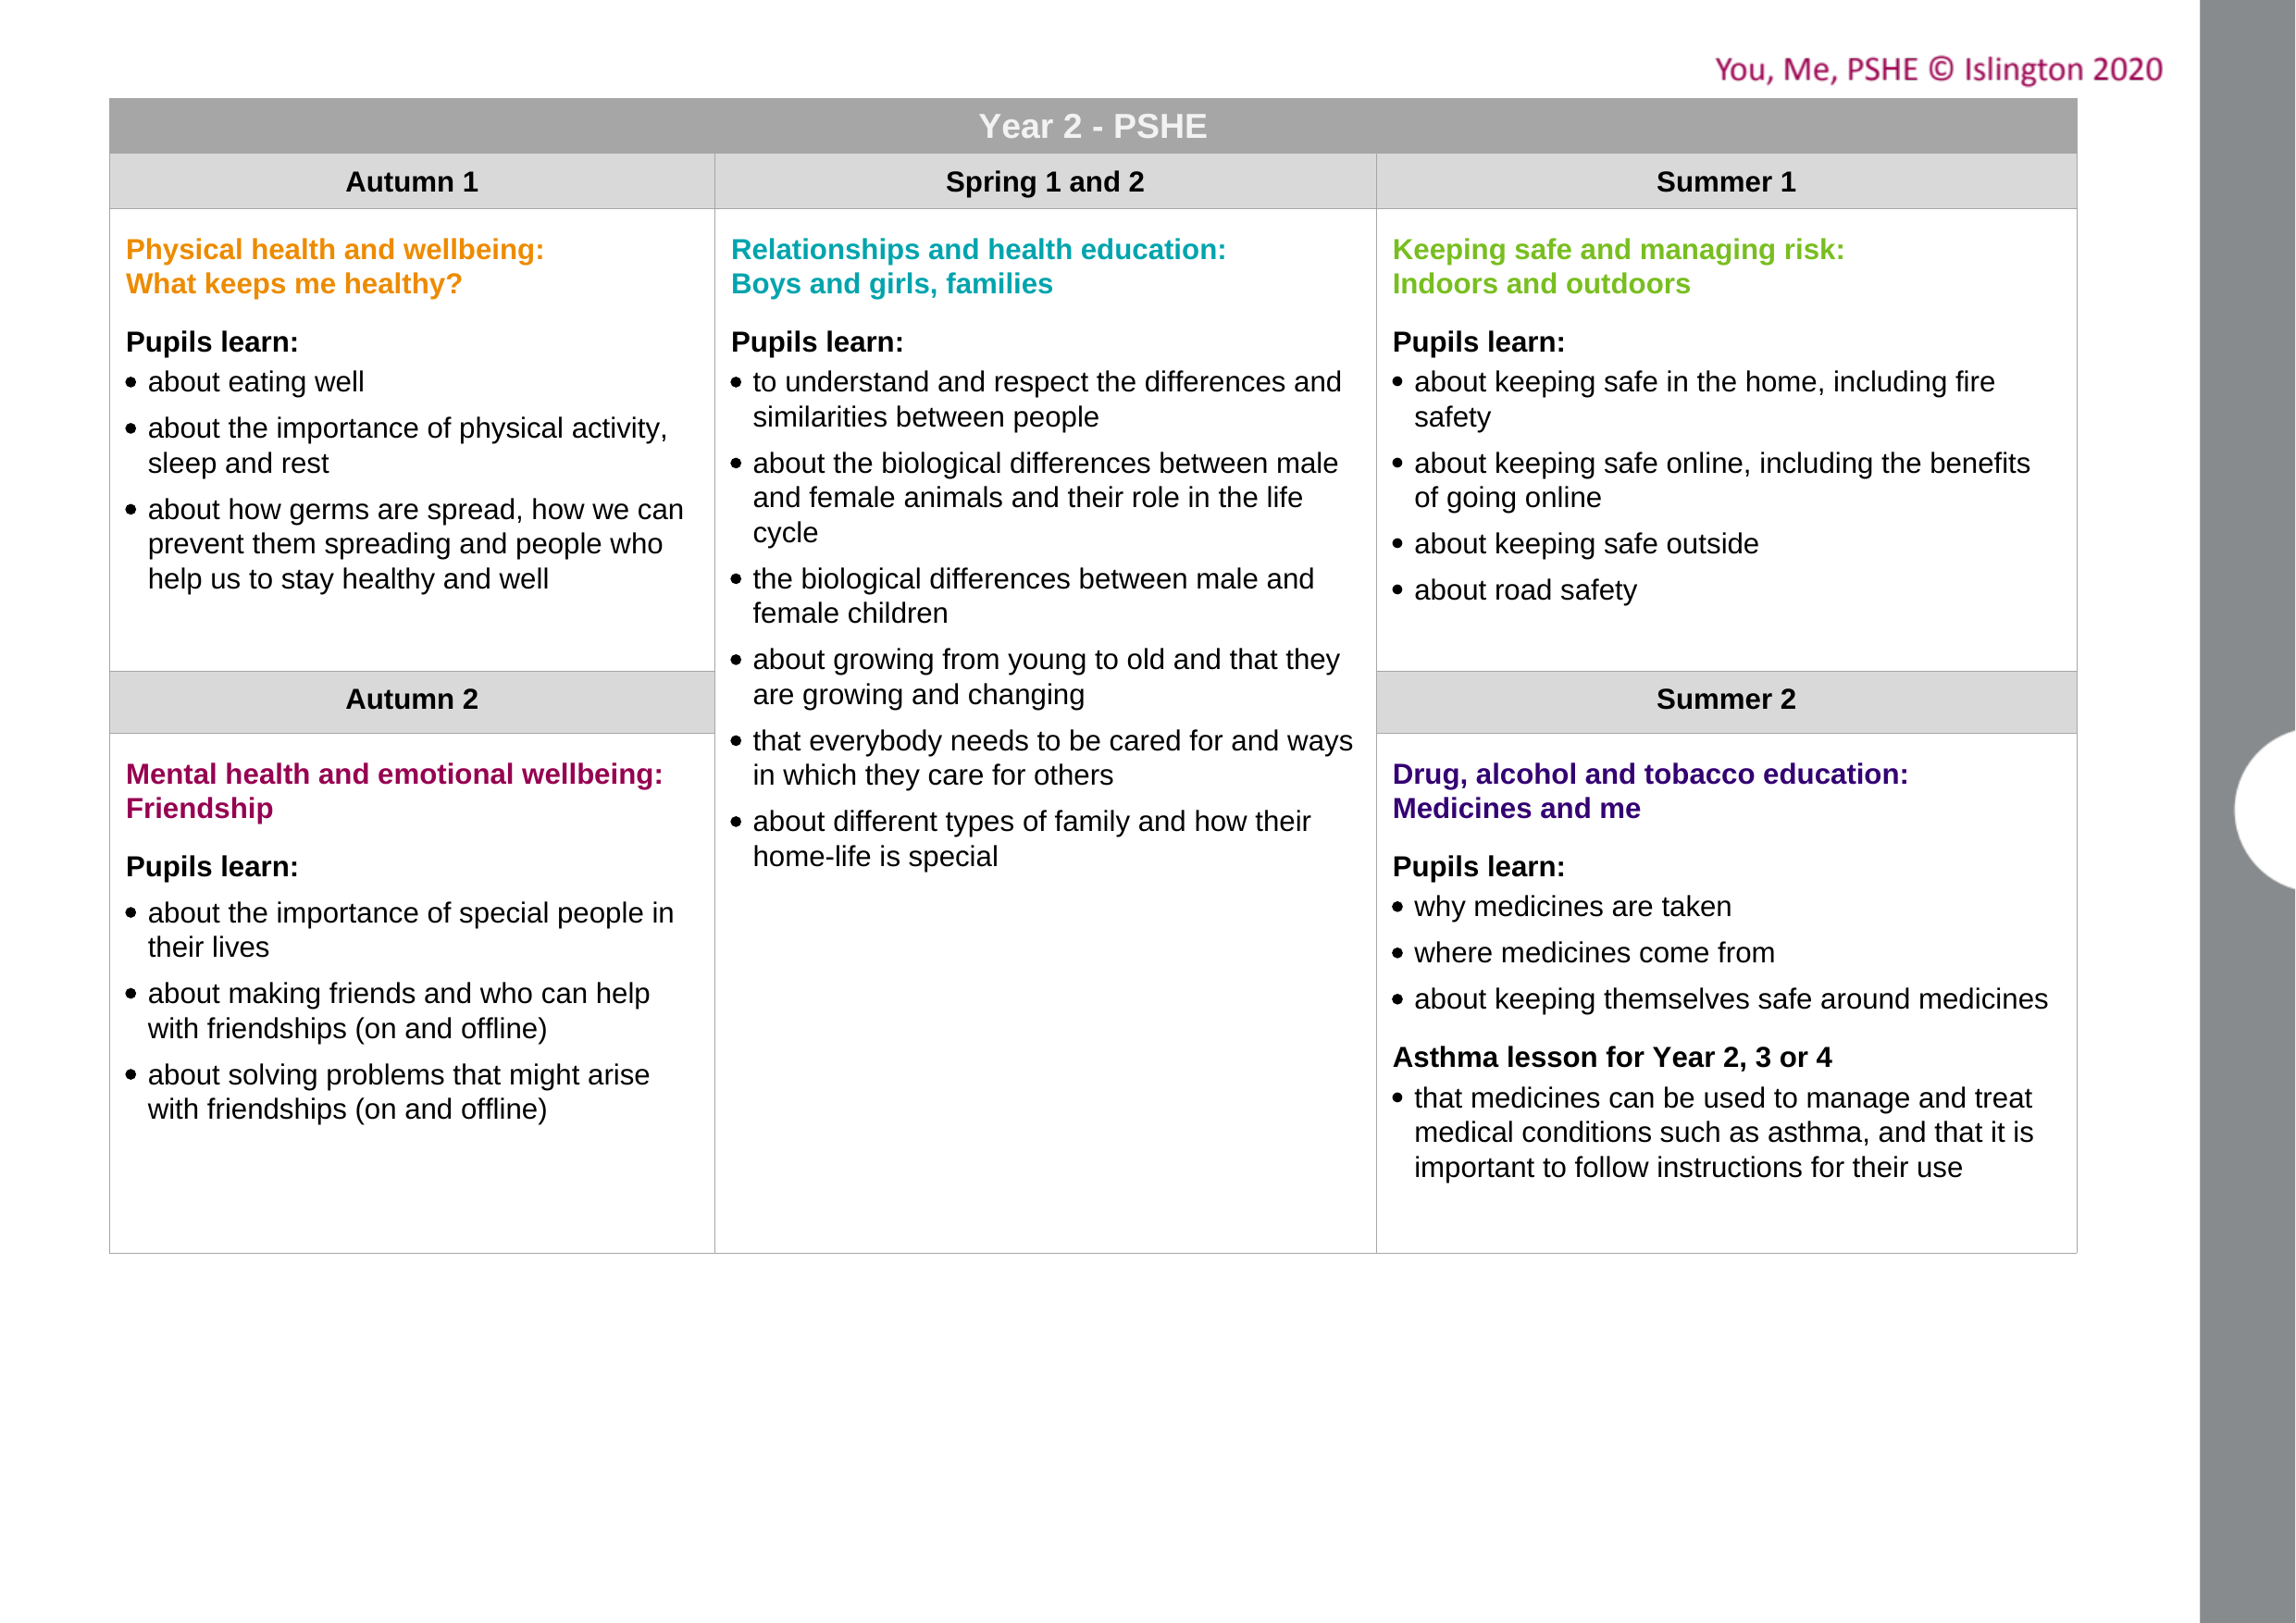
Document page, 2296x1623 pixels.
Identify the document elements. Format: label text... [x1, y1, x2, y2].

table_cell Summer 2 [1377, 672, 2077, 733]
table_cell Physical health and wellbeing: What keeps me healthy? Pupils learn: about eating well about the importance of physical activity, sleep and rest about how germs are spread, how we can prevent them spreading and people who help us to stay healthy and well [110, 209, 714, 670]
table_cell Autumn 2 [110, 672, 714, 733]
table_cell Drug, alcohol and tobacco education: Medicines and me Pupils learn: why medicines are taken where medicines come from about keeping themselves safe around medicines Asthma lesson for Year 2, 3 or 4 that medicines can be used to manage and treat medical conditions such as asthma, and that it is important to follow instructions for their use [1377, 734, 2077, 1253]
table_cell Spring 1 and 2 [715, 154, 1376, 208]
table_cell Relationships and health education: Boys and girls, families Pupils learn: to understand and respect the differences and similarities between people about the biological differences between male and female animals and their role in the life cycle the biological differences between male and female children about growing from young to old and that they are growing and changing that everybody needs to be cared for and ways in which they care for others about different types of family and how their home-life is special [715, 209, 1376, 1253]
table_header Year 2 - PSHE [110, 100, 2077, 153]
table_cell Keeping safe and managing risk: Indoors and outdoors Pupils learn: about keeping safe in the home, including fire safety about keeping safe online, including the benefits of going online about keeping safe outside about road safety [1377, 209, 2077, 670]
table_cell Mental health and emotional wellbeing: Friendship Pupils learn: about the importance of special people in their lives about making friends and who can help with friendships (on and offline) about solving problems that might arise with friendships (on and offline) [110, 734, 714, 1253]
table_cell Summer 1 [1377, 154, 2077, 208]
table_cell Autumn 1 [110, 154, 714, 208]
